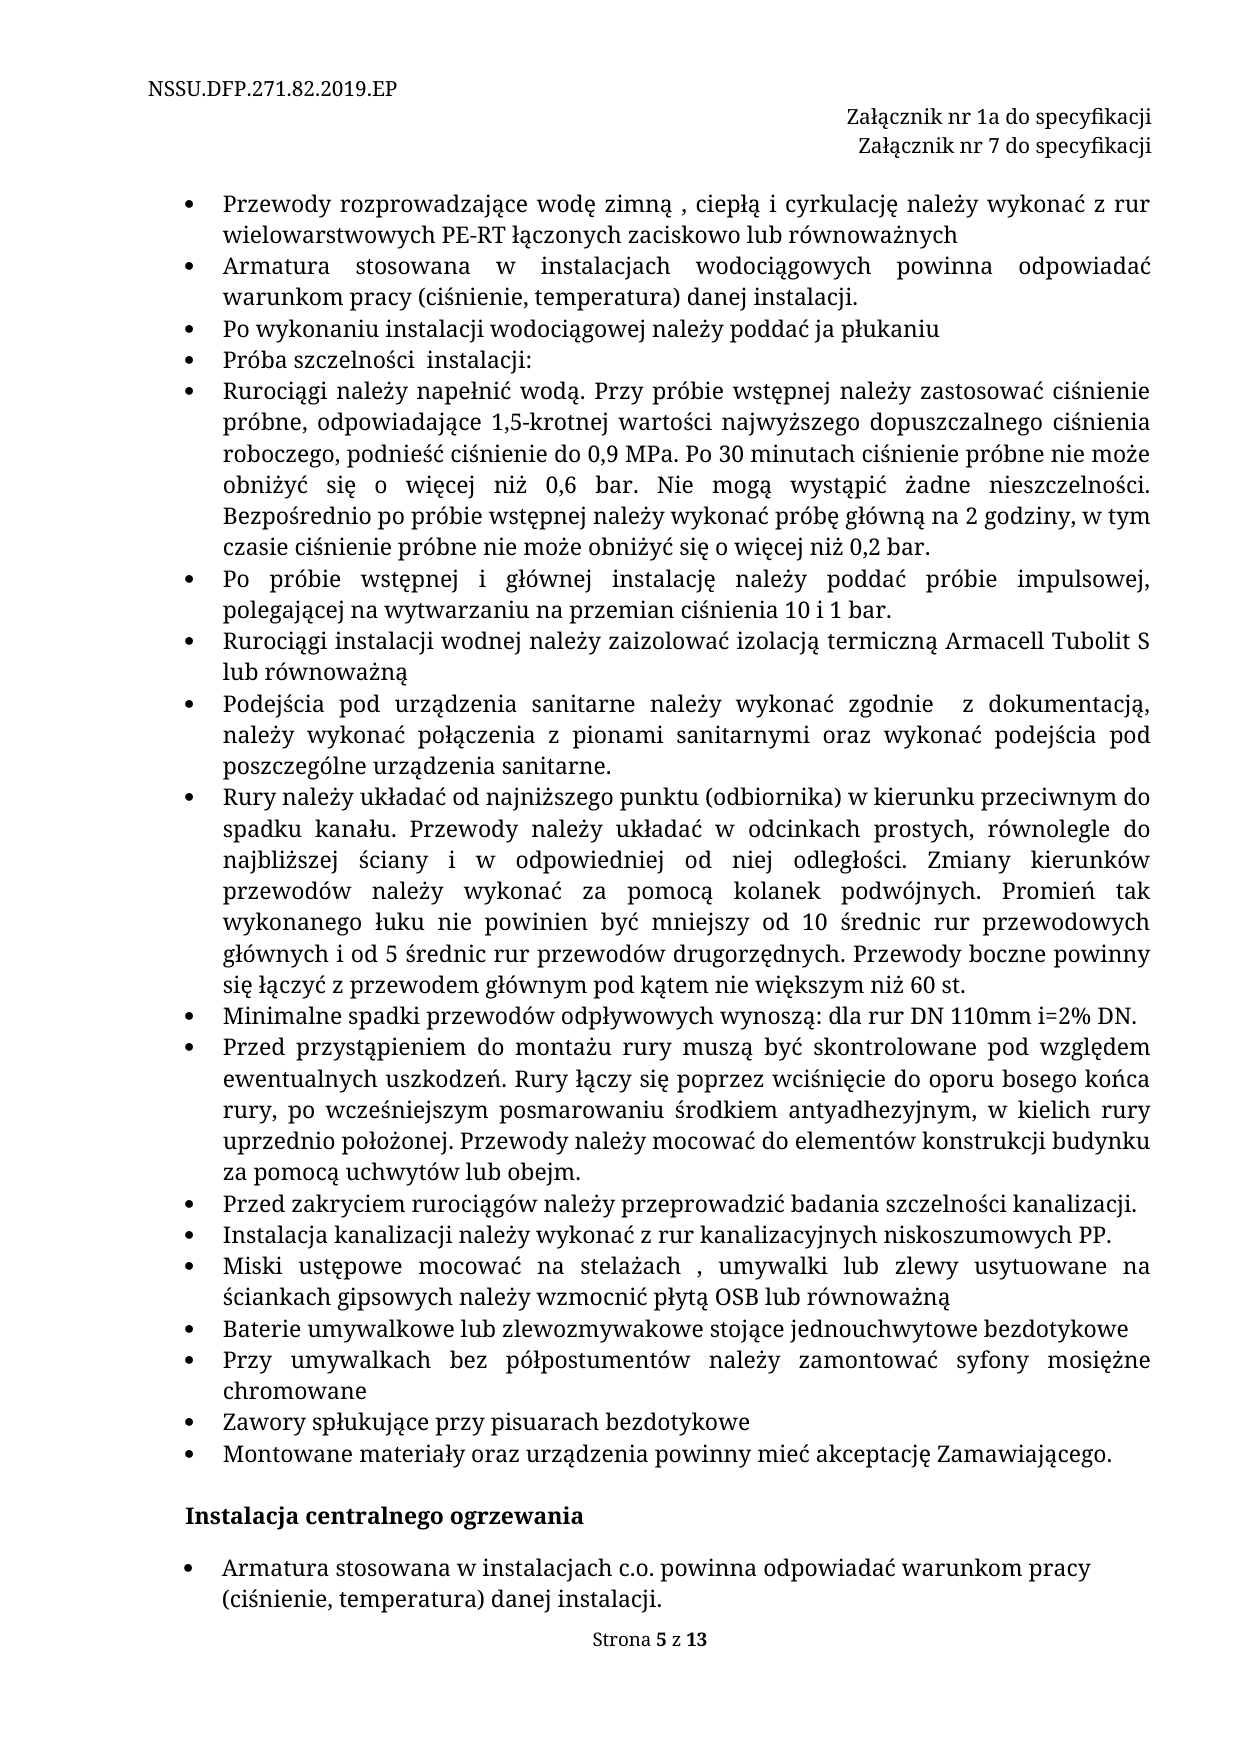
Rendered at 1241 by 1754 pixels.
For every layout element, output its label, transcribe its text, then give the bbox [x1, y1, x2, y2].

list Minimalne spadki przewodów odpływowych wynoszą: dla rur DN 110mm i=2% DN. [185, 1000, 1152, 1031]
list Przed przystąpieniem do montażu rury muszą być skontrolowane pod względem ewentualnych uszkodzeń. Rury łączy się poprzez wciśnięcie do oporu bosego końca rury, po wcześniejszym posmarowaniu środkiem antyadhezyjnym, w kielich rury uprzednio położonej. Przewody należy mocować do elementów konstrukcji budynku za pomocą uchwytów lub obejm. [185, 1031, 1152, 1188]
list Armatura stosowana w instalacjach wodociągowych powinna odpowiadać warunkom pracy (ciśnienie, temperatura) danej instalacji. [185, 250, 1152, 313]
list Montowane materiały oraz urządzenia powinny mieć akceptację Zamawiającego. [185, 1438, 1152, 1469]
list Rurociągi instalacji wodnej należy zaizolować izolacją termiczną Armacell Tubolit S lub równoważną [185, 625, 1152, 688]
list Przy umywalkach bez półpostumentów należy zamontować syfony mosiężne chromowane [185, 1344, 1152, 1406]
list Miski ustępowe mocować na stelażach , umywalki lub zlewy usytuowane na ściankach gipsowych należy wzmocnić płytą OSB lub równoważną [185, 1250, 1152, 1313]
list Próba szczelności instalacji: [185, 344, 1152, 375]
list Przewody rozprowadzające wodę zimną , ciepłą i cyrkulację należy wykonać z rur wielowarstwowych PE-RT łączonych zaciskowo lub równoważnych [185, 188, 1152, 250]
list Baterie umywalkowe lub zlewozmywakowe stojące jednouchwytowe bezdotykowe [185, 1313, 1152, 1344]
list Po próbie wstępnej i głównej instalację należy poddać próbie impulsowej, polegającej na wytwarzaniu na przemian ciśnienia 10 i 1 bar. [185, 563, 1152, 625]
list Po wykonaniu instalacji wodociągowej należy poddać ja płukaniu [185, 313, 1152, 344]
list Instalacja kanalizacji należy wykonać z rur kanalizacyjnych niskoszumowych PP. [185, 1219, 1152, 1250]
list Rurociągi należy napełnić wodą. Przy próbie wstępnej należy zastosować ciśnienie próbne, odpowiadające 1,5-krotnej wartości najwyższego dopuszczalnego ciśnienia roboczego, podnieść ciśnienie do 0,9 MPa. Po 30 minutach ciśnienie próbne nie może obniżyć się o więcej niż 0,6 bar. Nie mogą wystąpić żadne nieszczelności. Bezpośrednio po próbie wstępnej należy wykonać próbę główną na 2 godziny, w tym czasie ciśnienie próbne nie może obniżyć się o więcej niż 0,2 bar. [185, 375, 1152, 563]
list Zawory spłukujące przy pisuarach bezdotykowe [185, 1406, 1152, 1438]
text Instalacja centralnego ogrzewania [148, 1500, 1152, 1531]
list Rury należy układać od najniższego punktu (odbiornika) w kierunku przeciwnym do spadku kanału. Przewody należy układać w odcinkach prostych, równolegle do najbliższej ściany i w odpowiedniej od niej odległości. Zmiany kierunków przewodów należy wykonać za pomocą kolanek podwójnych. Promień tak wykonanego łuku nie powinien być mniejszy od 10 średnic rur przewodowych głównych i od 5 średnic rur przewodów drugorzędnych. Przewody boczne powinny się łączyć z przewodem głównym pod kątem nie większym niż 60 st. [185, 781, 1152, 1000]
list Podejścia pod urządzenia sanitarne należy wykonać zgodnie z dokumentacją, należy wykonać połączenia z pionami sanitarnymi oraz wykonać podejścia pod poszczególne urządzenia sanitarne. [185, 688, 1152, 781]
list Przed zakryciem rurociągów należy przeprowadzić badania szczelności kanalizacji. [185, 1188, 1152, 1219]
list Armatura stosowana w instalacjach c.o. powinna odpowiadać warunkom pracy (ciśnienie, temperatura) danej instalacji. [184, 1552, 1152, 1615]
